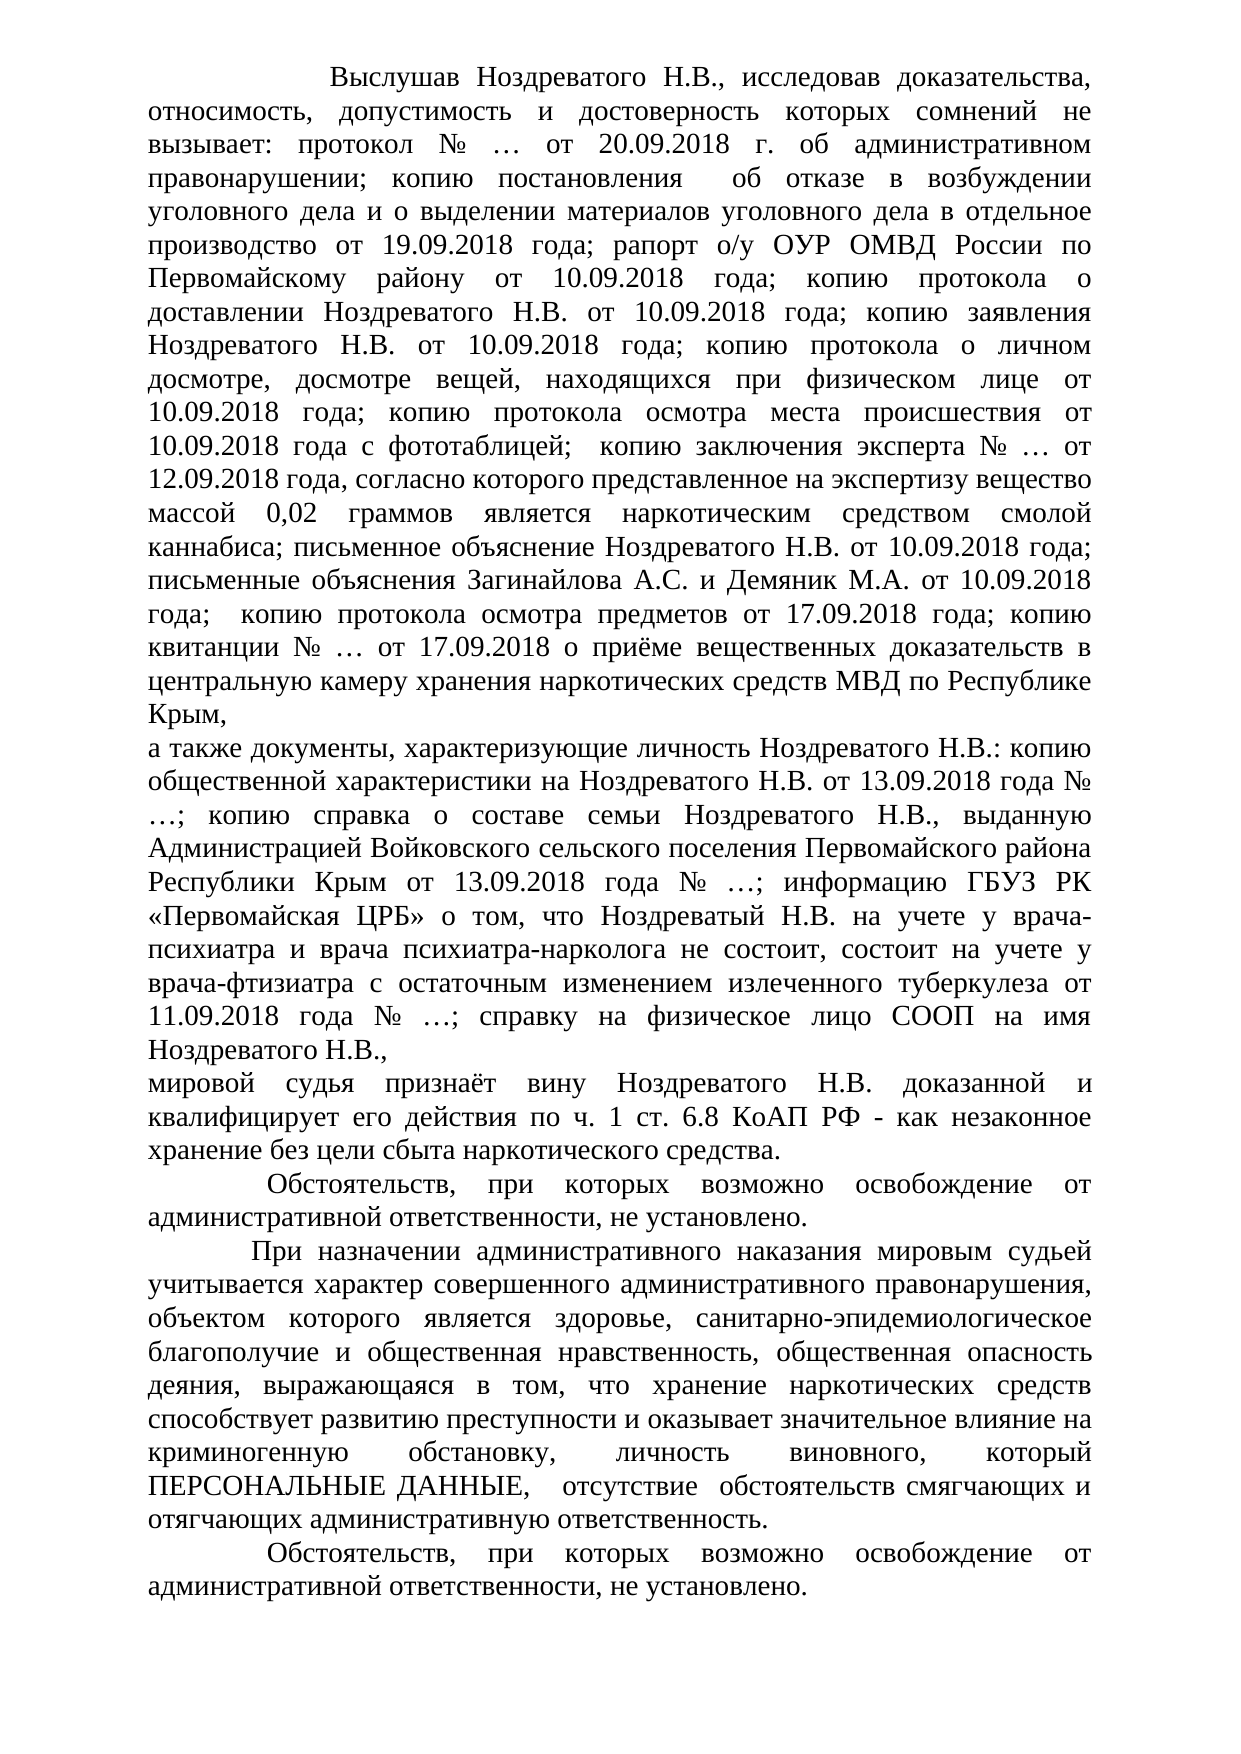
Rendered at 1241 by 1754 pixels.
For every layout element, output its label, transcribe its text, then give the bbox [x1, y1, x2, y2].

text Обстоятельств, при которых возможно освобождение от административной ответственности, не установлено. [148, 1535, 1092, 1602]
text При назначении административного наказания мировым судьей учитывается характер совершенного административного правонарушения, объектом которого является здоровье, санитарно-эпидемиологическое благополучие и общественная нравственность, общественная опасность деяния, выражающаяся в том, что хранение наркотических средств способствует развитию преступности и оказывает значительное влияние на криминогенную обстановку, личность виновного, который ПЕРСОНАЛЬНЫЕ ДАННЫЕ, отсутствие обстоятельств смягчающих и отягчающих административную ответственность. [148, 1233, 1092, 1535]
text а также документы, характеризующие личность Ноздреватого Н.В.: копию общественной характеристики на Ноздреватого Н.В. от 13.09.2018 года № …; копию справка о составе семьи Ноздреватого Н.В., выданную Администрацией Войковского сельского поселения Первомайского района Республики Крым от 13.09.2018 года № …; информацию ГБУЗ РК «Первомайская ЦРБ» о том, что Ноздреватый Н.В. на учете у врача-психиатра и врача психиатра-нарколога не состоит, состоит на учете у врача-фтизиатра с остаточным изменением излеченного туберкулеза от 11.09.2018 года № …; справку на физическое лицо СООП на имя Ноздреватого Н.В., [148, 730, 1092, 1065]
text Выслушав Ноздреватого Н.В., исследовав доказательства, относимость, допустимость и достоверность которых сомнений не вызывает: протокол № … от 20.09.2018 г. об административном правонарушении; копию постановления об отказе в возбуждении уголовного дела и о выделении материалов уголовного дела в отдельное производство от 19.09.2018 года; рапорт о/у ОУР ОМВД России по Первомайскому району от 10.09.2018 года; копию протокола о доставлении Ноздреватого Н.В. от 10.09.2018 года; копию заявления Ноздреватого Н.В. от 10.09.2018 года; копию протокола о личном досмотре, досмотре вещей, находящихся при физическом лице от 10.09.2018 года; копию протокола осмотра места происшествия от 10.09.2018 года с фототаблицей; копию заключения эксперта № … от 12.09.2018 года, согласно которого представленное на экспертизу вещество массой 0,02 граммов является наркотическим средством смолой каннабиса; письменное объяснение Ноздреватого Н.В. от 10.09.2018 года; письменные объяснения Загинайлова А.С. и Демяник М.А. от 10.09.2018 года; копию протокола осмотра предметов от 17.09.2018 года; копию квитанции № … от 17.09.2018 о приёме вещественных доказательств в центральную камеру хранения наркотических средств МВД по Республике Крым, [148, 59, 1092, 730]
text Обстоятельств, при которых возможно освобождение от административной ответственности, не установлено. [148, 1166, 1092, 1233]
text мировой судья признаёт вину Ноздреватого Н.В. доказанной и квалифицирует его действия по ч. 1 ст. 6.8 КоАП РФ - как незаконное хранение без цели сбыта наркотического средства. [148, 1065, 1092, 1166]
